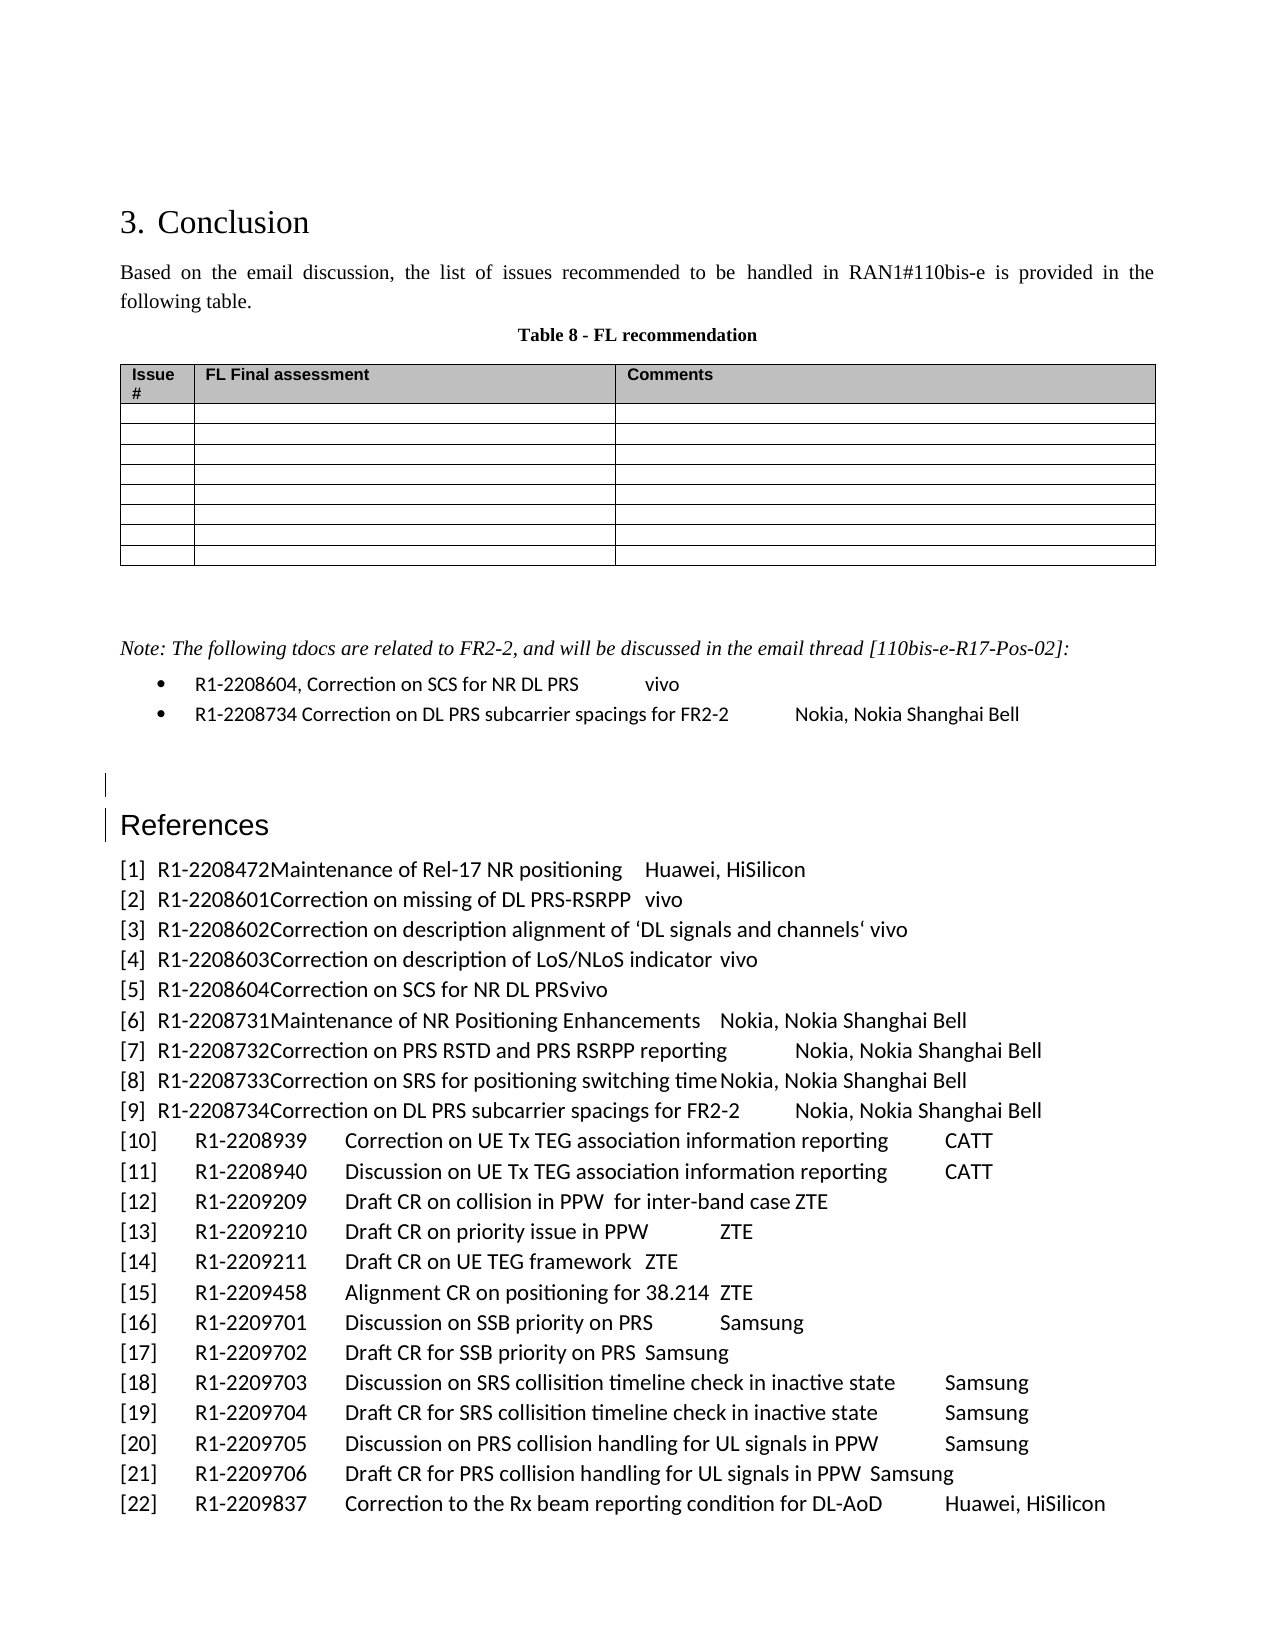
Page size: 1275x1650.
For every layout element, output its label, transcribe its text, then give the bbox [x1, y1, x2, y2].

table_cell [195, 445, 615, 464]
list R1-2208939 Correction on UE Tx TEG association information reporting CATT [120, 1127, 1155, 1155]
list R1-2208732 Correction on PRS RSTD and PRS RSRPP reporting Nokia, Nokia Shanghai Bell [120, 1036, 1155, 1064]
list R1-2209705 Discussion on PRS collision handling for UL signals in PPW Samsung [120, 1429, 1155, 1457]
list R1-2208731 Maintenance of NR Positioning Enhancements Nokia, Nokia Shanghai Bell [120, 1006, 1155, 1034]
table_cell [195, 404, 615, 423]
table_cell [616, 465, 1155, 484]
list R1-2208940 Discussion on UE Tx TEG association information reporting CATT [120, 1157, 1155, 1185]
subtitle Conclusion [120, 203, 1155, 241]
list R1-2209209 Draft CR on collision in PPW for inter-band case ZTE [120, 1187, 1155, 1215]
table_cell [616, 424, 1155, 443]
table_cell [195, 505, 615, 524]
table_cell [121, 546, 194, 565]
table_cell [121, 505, 194, 524]
table_cell [195, 525, 615, 544]
list R1-2208734 Correction on DL PRS subcarrier spacings for FR2-2 Nokia, Nokia Shanghai Bell [120, 1096, 1155, 1124]
table_cell [616, 404, 1155, 423]
table_cell [121, 465, 194, 484]
list R1-2208601 Correction on missing of DL PRS-RSRPP vivo [120, 885, 1155, 913]
list R1-2209702 Draft CR for SSB priority on PRS Samsung [120, 1338, 1155, 1366]
list R1-2209703 Discussion on SRS collisition timeline check in inactive state Samsung [120, 1368, 1155, 1396]
table_cell [195, 424, 615, 443]
list R1-2209706 Draft CR for PRS collision handling for UL signals in PPW Samsung [120, 1459, 1155, 1487]
table_cell [616, 505, 1155, 524]
list R1-2209210 Draft CR on priority issue in PPW ZTE [120, 1217, 1155, 1245]
table_cell [121, 525, 194, 544]
list R1-2208602 Correction on description alignment of ‘DL signals and channels‘ vivo [120, 915, 1155, 943]
list R1-2209211 Draft CR on UE TEG framework ZTE [120, 1247, 1155, 1276]
table_cell [121, 445, 194, 464]
table_cell [616, 525, 1155, 544]
subtitle References [120, 808, 1155, 842]
text Table 8 - FL recommendation [120, 324, 1155, 345]
table_cell [616, 445, 1155, 464]
list R1-2208734 Correction on DL PRS subcarrier spacings for FR2-2 Nokia, Nokia Shanghai Bell [157, 701, 1155, 727]
table_header Issue# [121, 365, 194, 403]
table_cell [616, 485, 1155, 504]
table_cell [121, 485, 194, 504]
list R1-2208472 Maintenance of Rel-17 NR positioning Huawei, HiSilicon [120, 855, 1155, 883]
list R1-2209701 Discussion on SSB priority on PRS Samsung [120, 1308, 1155, 1336]
list R1-2209458 Alignment CR on positioning for 38.214 ZTE [120, 1278, 1155, 1306]
table_header FL Final assessment [195, 365, 615, 403]
table_header Comments [616, 365, 1155, 403]
text Based on the email discussion, the list of issues recommended to be handled in RAN1#110bis-e is provided in the following table. [120, 260, 1155, 313]
list R1-2209837 Correction to the Rx beam reporting condition for DL-AoD Huawei, HiSilicon [120, 1489, 1155, 1517]
list R1-2209704 Draft CR for SRS collisition timeline check in inactive state Samsung [120, 1398, 1155, 1427]
list R1-2208604 Correction on SCS for NR DL PRS vivo [120, 976, 1155, 1004]
table_cell [121, 424, 194, 443]
table_cell [195, 465, 615, 484]
text Note: The following tdocs are related to FR2-2, and will be discussed in the email thread [110bis-e-R17-Pos-02]: [120, 636, 1155, 660]
table_cell [195, 546, 615, 565]
list R1-2208604, Correction on SCS for NR DL PRS vivo [157, 671, 1155, 696]
table_cell [616, 546, 1155, 565]
table_cell [195, 485, 615, 504]
list R1-2208603 Correction on description of LoS/NLoS indicator vivo [120, 945, 1155, 973]
table_cell [121, 404, 194, 423]
list R1-2208733 Correction on SRS for positioning switching time Nokia, Nokia Shanghai Bell [120, 1066, 1155, 1094]
